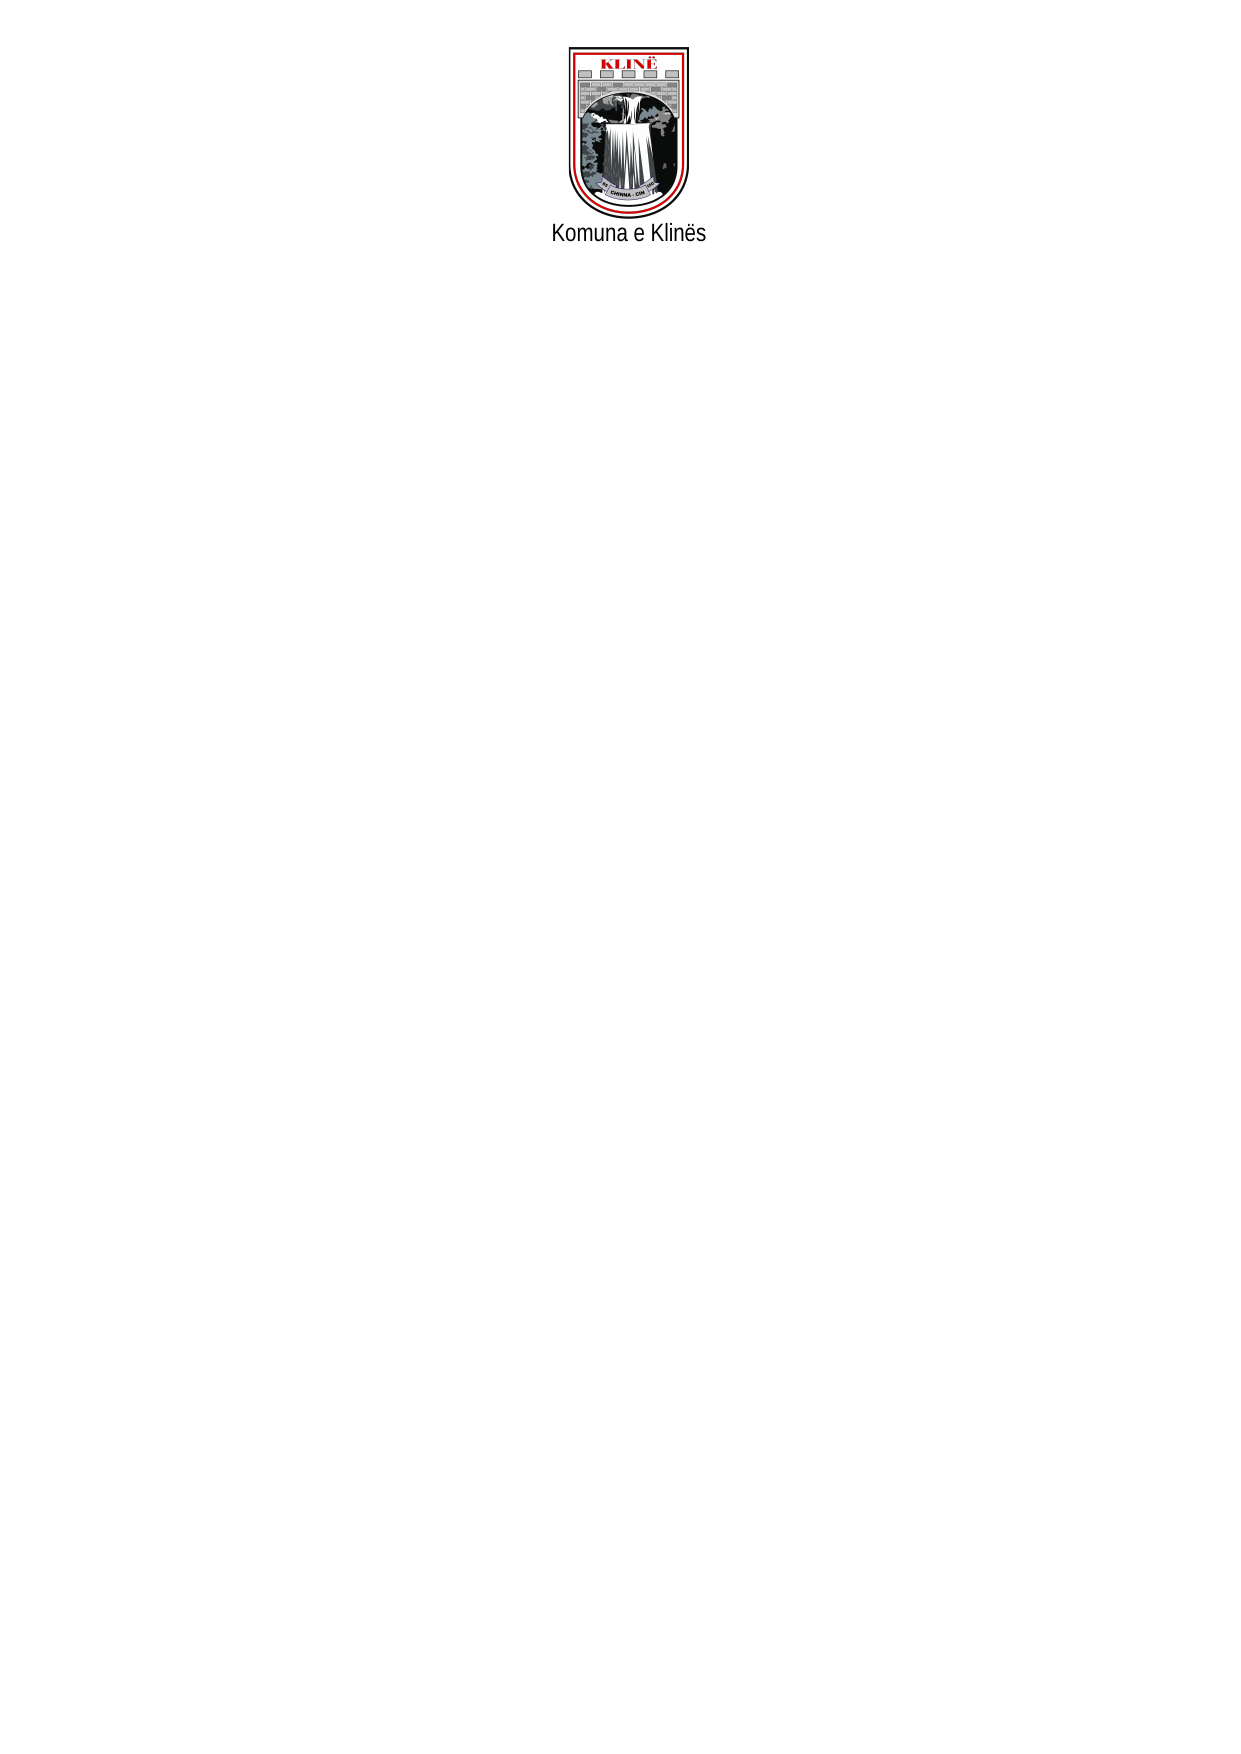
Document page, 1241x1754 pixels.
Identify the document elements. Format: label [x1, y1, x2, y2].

picture [568, 47, 689, 219]
